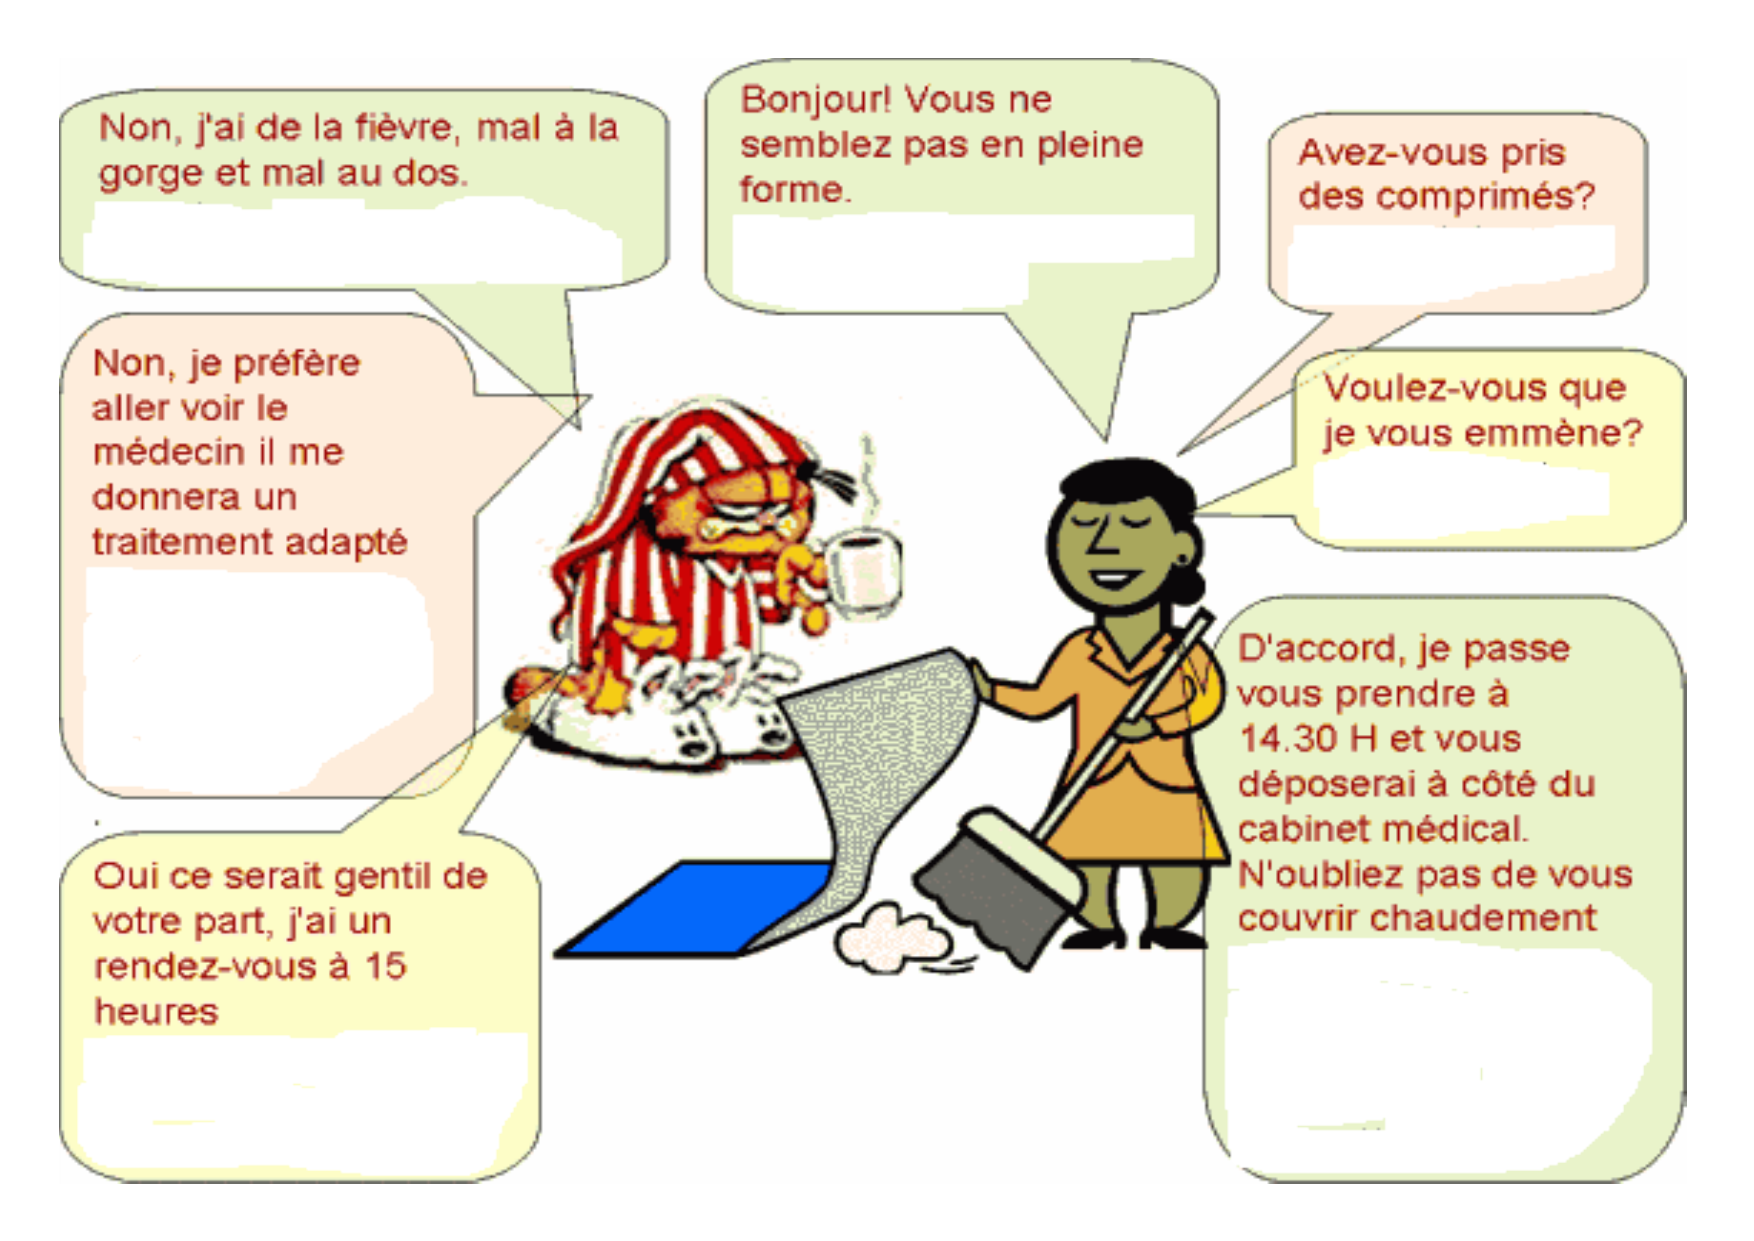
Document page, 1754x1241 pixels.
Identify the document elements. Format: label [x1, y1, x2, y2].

picture [59, 58, 1687, 1184]
